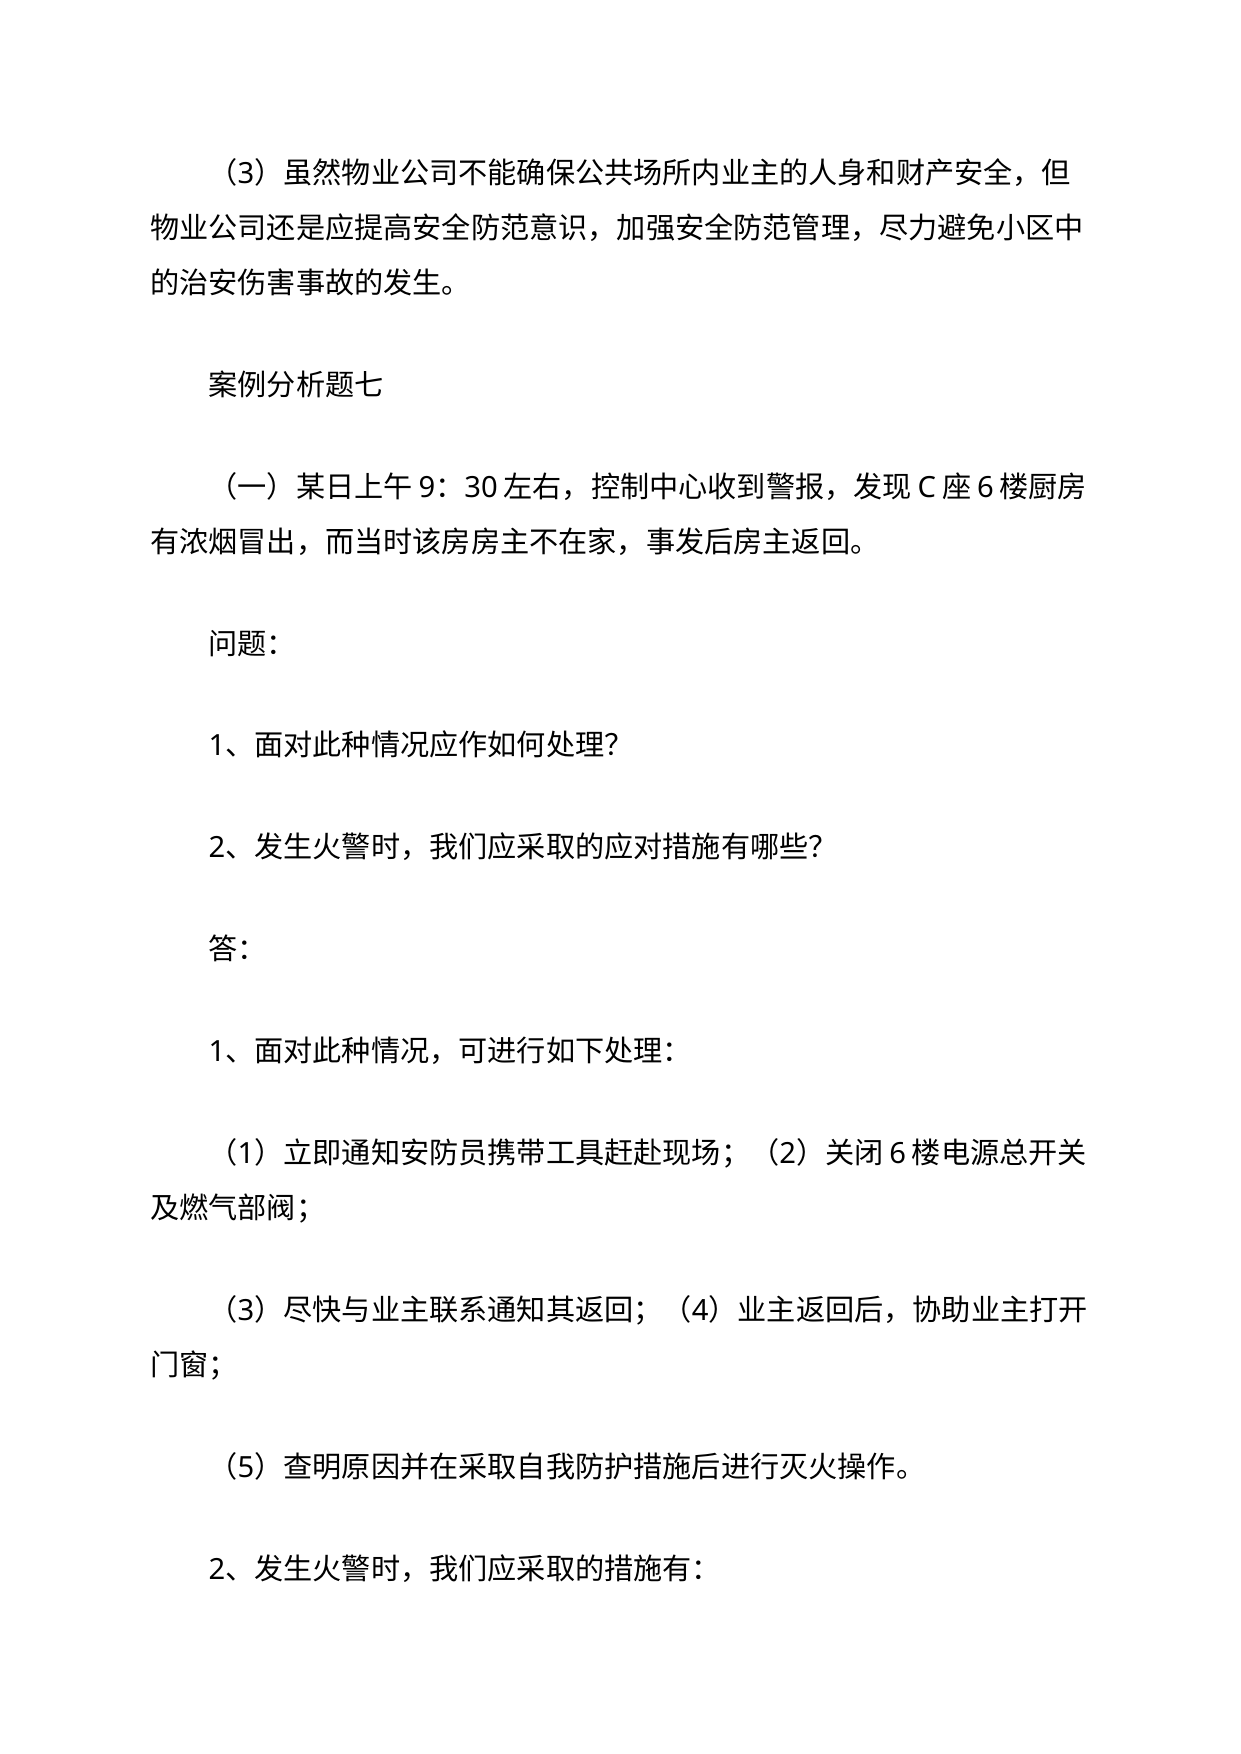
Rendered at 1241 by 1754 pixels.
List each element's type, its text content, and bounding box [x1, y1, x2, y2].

text 2、发生火警时，我们应采取的措施有： [150, 1545, 1090, 1588]
text 1、面对此种情况应作如何处理？ [150, 722, 1090, 764]
text 2、发生火警时，我们应采取的应对措施有哪些？ [150, 824, 1090, 866]
text 1、面对此种情况，可进行如下处理： [150, 1028, 1090, 1070]
text 问题： [150, 620, 1090, 662]
text （3）尽快与业主联系通知其返回；（4）业主返回后，协助业主打开门窗； [150, 1286, 1090, 1384]
text （5）查明原因并在采取自我防护措施后进行灭火操作。 [150, 1443, 1090, 1486]
text 答： [150, 926, 1090, 968]
text （1）立即通知安防员携带工具赶赴现场；（2）关闭6楼电源总开关及燃气部阀； [150, 1130, 1090, 1227]
text （一）某日上午9：30左右，控制中心收到警报，发现C座6楼厨房有浓烟冒出，而当时该房房主不在家，事发后房主返回。 [150, 463, 1090, 561]
text （3）虽然物业公司不能确保公共场所内业主的人身和财产安全，但物业公司还是应提高安全防范意识，加强安全防范管理，尽力避免小区中的治安伤害事故的发生。 [150, 150, 1090, 302]
text 案例分析题七 [150, 362, 1090, 404]
